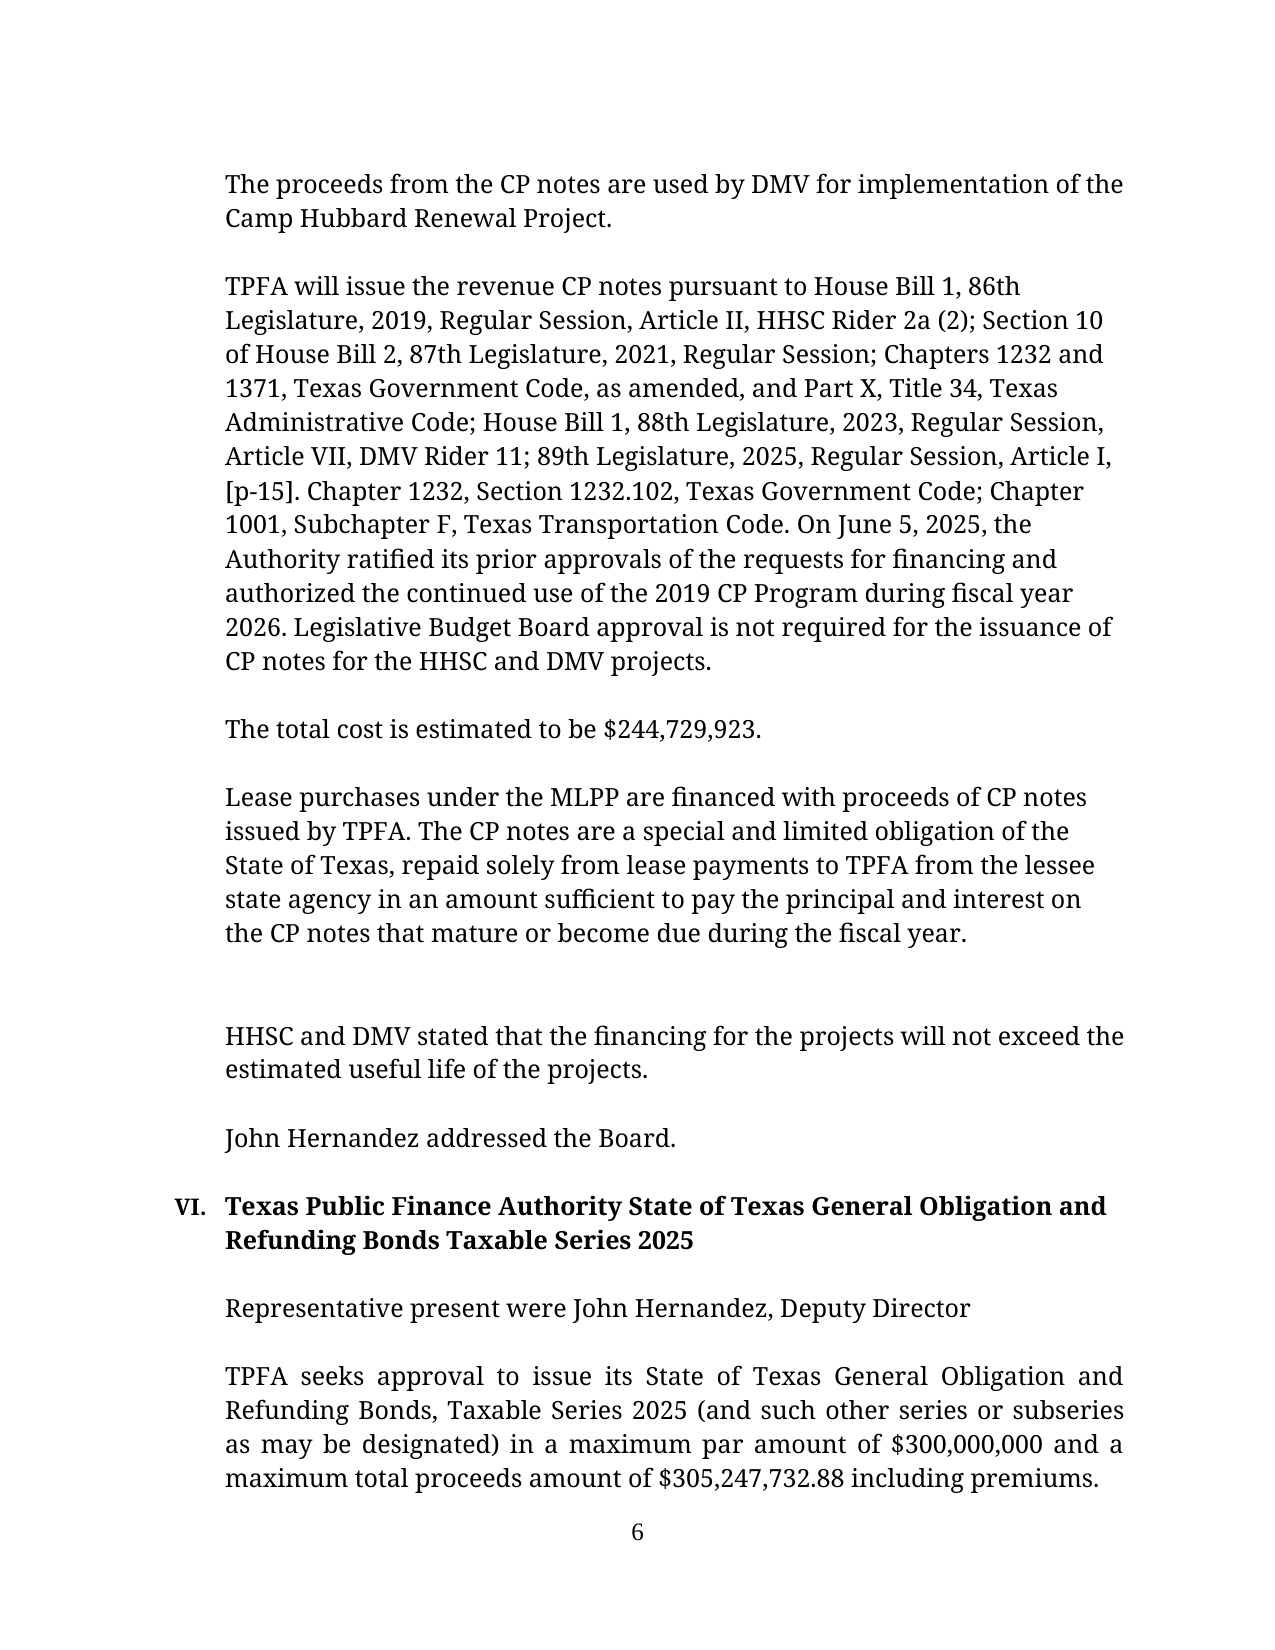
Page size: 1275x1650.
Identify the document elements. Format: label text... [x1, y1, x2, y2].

list TPFA will issue the revenue CP notes pursuant to House Bill 1, 86th Legislature, 2019, Regular Session, Article II, HHSC Rider 2a (2); Section 10 of House Bill 2, 87th Legislature, 2021, Regular Session; Chapters 1232 and 1371, Texas Government Code, as amended, and Part X, Title 34, Texas Administrative Code; House Bill 1, 88th Legislature, 2023, Regular Session, Article VII, DMV Rider 11; 89th Legislature, 2025, Regular Session, Article I, [p-15]. Chapter 1232, Section 1232.102, Texas Government Code; Chapter 1001, Subchapter F, Texas Transportation Code. On June 5, 2025, the Authority ratified its prior approvals of the requests for financing and authorized the continued use of the 2019 CP Program during fiscal year 2026. Legislative Budget Board approval is not required for the issuance of CP notes for the HHSC and DMV projects. [225, 269, 1125, 677]
list HHSC and DMV stated that the financing for the projects will not exceed the estimated useful life of the projects. [225, 1018, 1125, 1086]
text Representative present were John Hernandez, Deputy Director [225, 1291, 1125, 1325]
text TPFA seeks approval to issue its State of Texas General Obligation and Refunding Bonds, Taxable Series 2025 (and such other series or subseries as may be designated) in a maximum par amount of $300,000,000 and a maximum total proceeds amount of $305,247,732.88 including premiums. [225, 1359, 1125, 1495]
text John Hernandez addressed the Board. [225, 1120, 1125, 1154]
list The total cost is estimated to be $244,729,923. [225, 712, 1125, 746]
list Texas Public Finance Authority State of Texas General Obligation and Refunding Bonds Taxable Series 2025 [206, 1188, 1125, 1257]
list The proceeds from the CP notes are used by DMV for implementation of the Camp Hubbard Renewal Project. [225, 167, 1125, 235]
text Lease purchases under the MLPP are financed with proceeds of CP notes issued by TPFA. The CP notes are a special and limited obligation of the State of Texas, repaid solely from lease payments to TPFA from the lessee state agency in an amount sufficient to pay the principal and interest on the CP notes that mature or become due during the fiscal year. [225, 780, 1125, 950]
